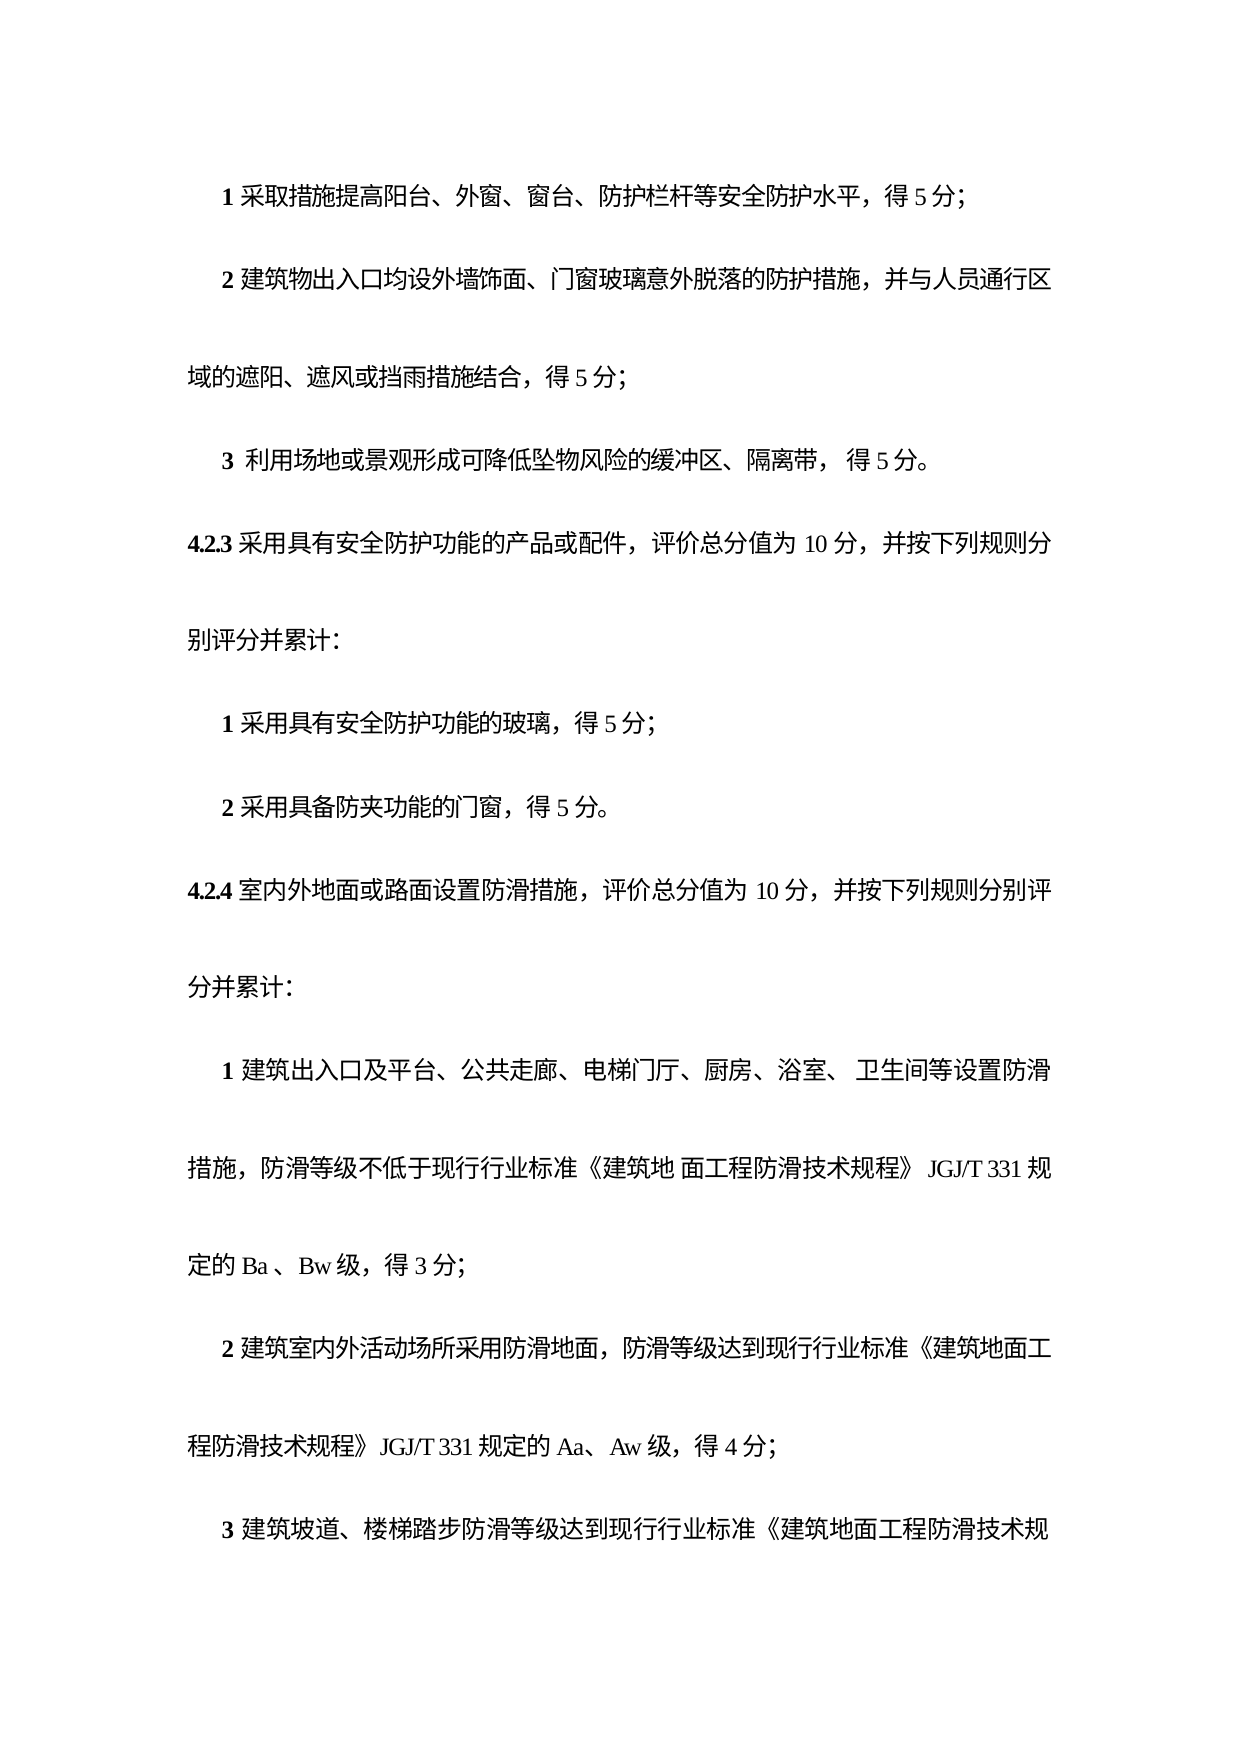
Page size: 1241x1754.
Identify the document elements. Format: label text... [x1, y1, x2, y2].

text 2 建筑物出入口均设外墙饰面、门窗玻璃意外脱落的防护措施，并与人员通行区域的遮阳、遮风或挡雨措施结合，得 5分； [187, 245, 1053, 408]
text 1 建筑出入口及平台、公共走廊、电梯门厅、厨房、浴室、 卫生间等设置防滑措施，防滑等级不低于现行行业标准《建筑地 面工程防滑技术规程》JGJ/T 331规定的Ba 、Bw级，得3分； [187, 1036, 1053, 1296]
text 1 采用具有安全防护功能的玻璃，得5分； [187, 689, 1053, 754]
text 2 采用具备防夹功能的门窗，得5分。 [187, 773, 1053, 838]
text 3 利用场地或景观形成可降低坠物风险的缓冲区、隔离带， 得5分。 [187, 426, 1053, 491]
text 1 采取措施提高阳台、外窗、窗台、防护栏杆等安全防护水平，得5分； [187, 162, 1053, 227]
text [187, 1495, 1053, 1560]
text 4.2.4 室内外地面或路面设置防滑措施，评价总分值为10分，并按下列规则分别评分并累计： [187, 856, 1053, 1018]
text 2 建筑室内外活动场所采用防滑地面，防滑等级达到现行行业标准《建筑地面工程防滑技术规程》JGJ/T 331规定的Aa、Aw级，得4分； [187, 1314, 1053, 1477]
text 4.2.3 采用具有安全防护功能的产品或配件，评价总分值为10 分，并按下列规则分别评分并累计： [187, 509, 1053, 671]
